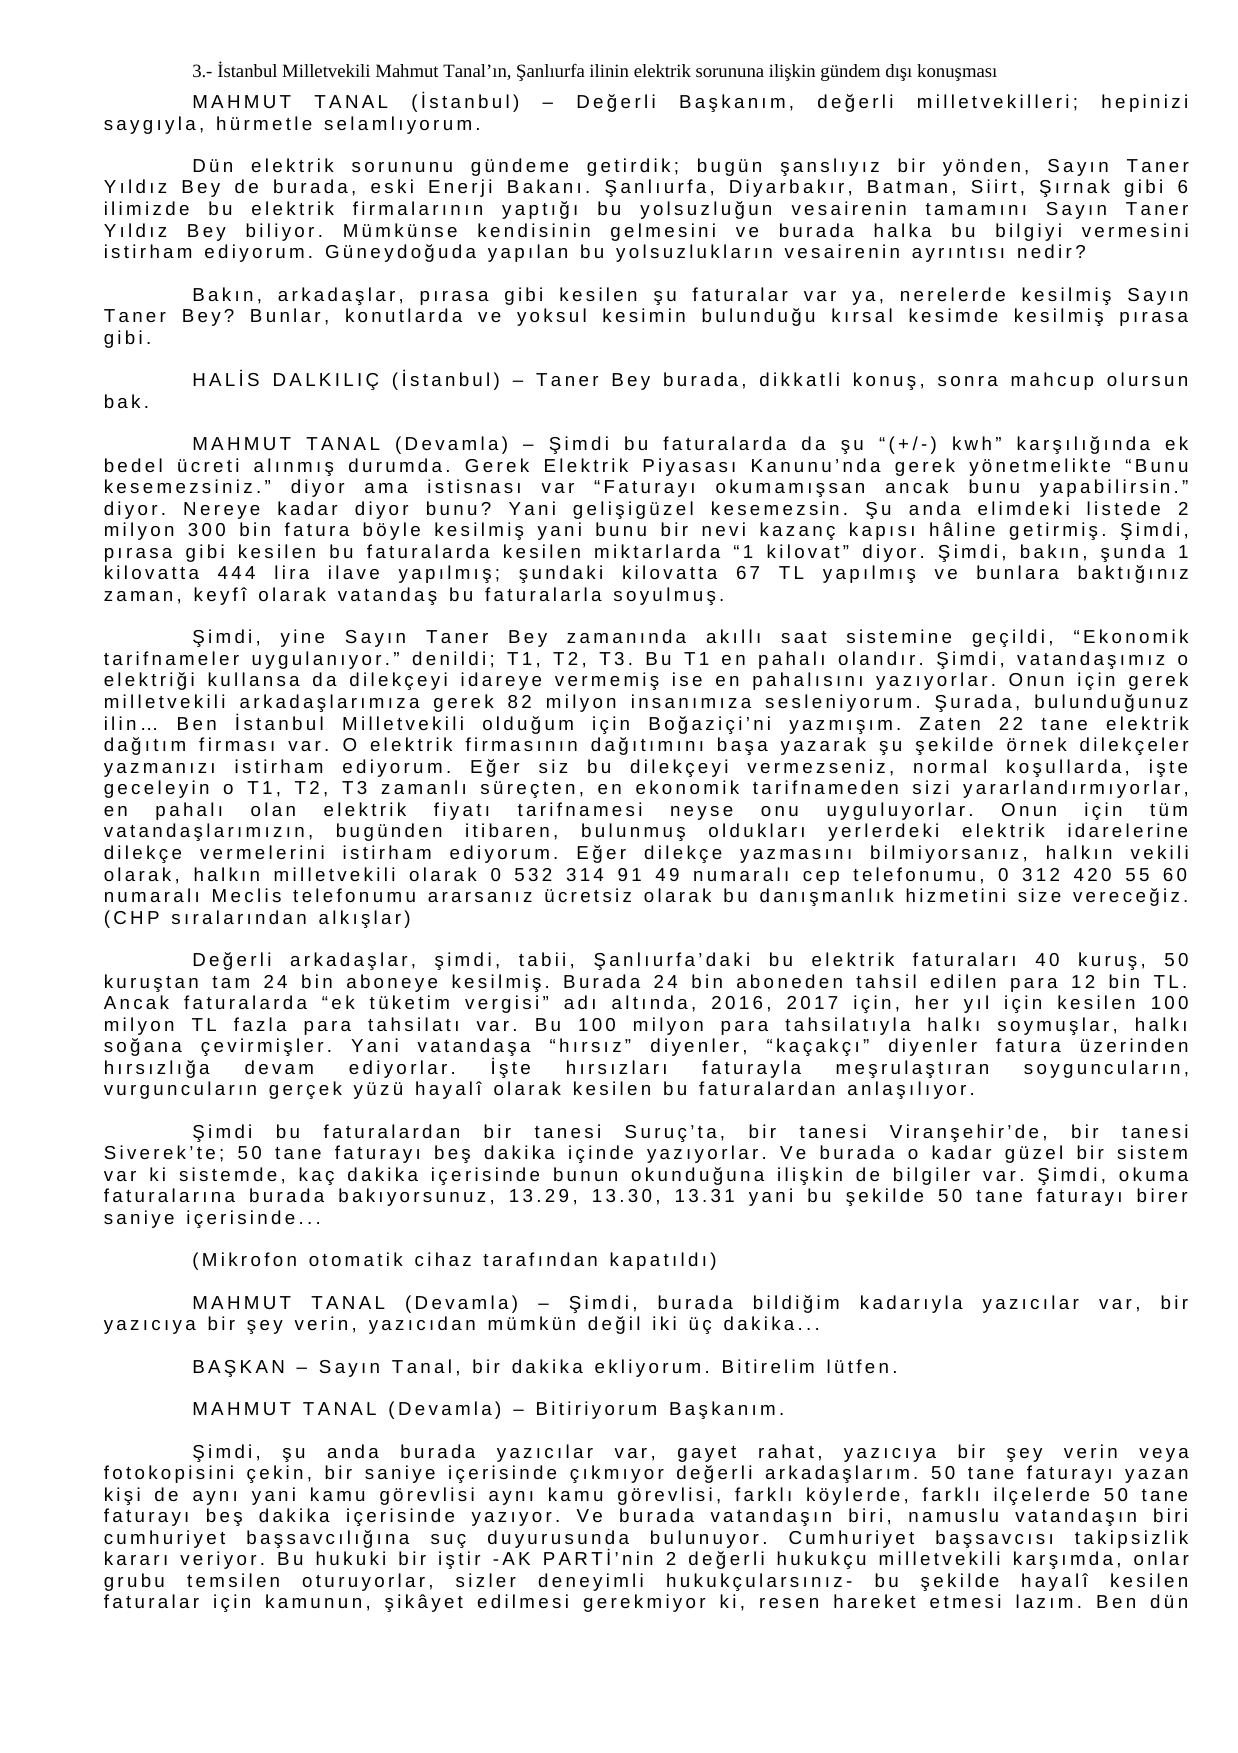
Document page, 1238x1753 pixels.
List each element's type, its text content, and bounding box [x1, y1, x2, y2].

text Bakın, arkadaşlar, pırasa gibi kesilen şu faturalar var ya, nerelerde kesilmiş Sayın Taner Bey? Bunlar, konutlarda ve yoksul kesimin bulunduğu kırsal kesimde kesilmiş pırasa gibi. [103, 283, 1190, 348]
text HALİS DALKILIÇ (İstanbul) – Taner Bey burada, dikkatli konuş, sonra mahcup olursun bak. [103, 369, 1190, 412]
text MAHMUT TANAL (Devamla) – Bitiriyorum Başkanım. [103, 1398, 1190, 1419]
text (Mikrofon otomatik cihaz tarafından kapatıldı) [103, 1249, 1190, 1271]
text Değerli arkadaşlar, şimdi, tabii, Şanlıurfa’daki bu elektrik faturaları 40 kuruş, 50 kuruştan tam 24 bin aboneye kesilmiş. Burada 24 bin aboneden tahsil edilen para 12 bin TL. Ancak faturalarda “ek tüketim vergisi” adı altında, 2016, 2017 için, her yıl için kesilen 100 milyon TL fazla para tahsilatı var. Bu 100 milyon para tahsilatıyla halkı soymuşlar, halkı soğana çevirmişler. Yani vatandaşa “hırsız” diyenler, “kaçakçı” diyenler fatura üzerinden hırsızlığa devam ediyorlar. İşte hırsızları faturayla meşrulaştıran soyguncuların, vurguncuların gerçek yüzü hayalî olarak kesilen bu faturalardan anlaşılıyor. [103, 949, 1190, 1100]
text MAHMUT TANAL (İstanbul) – Değerli Başkanım, değerli milletvekilleri; hepinizi saygıyla, hürmetle selamlıyorum. [103, 91, 1190, 134]
text MAHMUT TANAL (Devamla) – Şimdi, burada bildiğim kadarıyla yazıcılar var, bir yazıcıya bir şey verin, yazıcıdan mümkün değil iki üç dakika... [103, 1292, 1190, 1335]
text 3.- İstanbul Milletvekili Mahmut Tanal’ın, Şanlıurfa ilinin elektrik sorununa ilişkin gündem dışı konuşması [103, 60, 1190, 81]
text Şimdi bu faturalardan bir tanesi Suruç’ta, bir tanesi Viranşehir’de, bir tanesi Siverek’te; 50 tane faturayı beş dakika içinde yazıyorlar. Ve burada o kadar güzel bir sistem var ki sistemde, kaç dakika içerisinde bunun okunduğuna ilişkin de bilgiler var. Şimdi, okuma faturalarına burada bakıyorsunuz, 13.29, 13.30, 13.31 yani bu şekilde 50 tane faturayı birer saniye içerisinde... [103, 1121, 1190, 1228]
text MAHMUT TANAL (Devamla) – Şimdi bu faturalarda da şu “(+/-) kwh” karşılığında ek bedel ücreti alınmış durumda. Gerek Elektrik Piyasası Kanunu’nda gerek yönetmelikte “Bunu kesemezsiniz.” diyor ama istisnası var “Faturayı okumamışsan ancak bunu yapabilirsin.” diyor. Nereye kadar diyor bunu? Yani gelişigüzel kesemezsin. Şu anda elimdeki listede 2 milyon 300 bin fatura böyle kesilmiş yani bunu bir nevi kazanç kapısı hâline getirmiş. Şimdi, pırasa gibi kesilen bu faturalarda kesilen miktarlarda “1 kilovat” diyor. Şimdi, bakın, şunda 1 kilovatta 444 lira ilave yapılmış; şundaki kilovatta 67 TL yapılmış ve bunlara baktığınız zaman, keyfî olarak vatandaş bu faturalarla soyulmuş. [103, 433, 1190, 605]
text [103, 1440, 1190, 1613]
text Şimdi, yine Sayın Taner Bey zamanında akıllı saat sistemine geçildi, “Ekonomik tarifnameler uygulanıyor.” denildi; T1, T2, T3. Bu T1 en pahalı olandır. Şimdi, vatandaşımız o elektriği kullansa da dilekçeyi idareye vermemiş ise en pahalısını yazıyorlar. Onun için gerek milletvekili arkadaşlarımıza gerek 82 milyon insanımıza sesleniyorum. Şurada, bulunduğunuz ilin… Ben İstanbul Milletvekili olduğum için Boğaziçi’ni yazmışım. Zaten 22 tane elektrik dağıtım firması var. O elektrik firmasının dağıtımını başa yazarak şu şekilde örnek dilekçeler yazmanızı istirham ediyorum. Eğer siz bu dilekçeyi vermezseniz, normal koşullarda, işte geceleyin o T1, T2, T3 zamanlı süreçten, en ekonomik tarifnameden sizi yararlandırmıyorlar, en pahalı olan elektrik fiyatı tarifnamesi neyse onu uyguluyorlar. Onun için tüm vatandaşlarımızın, bugünden itibaren, bulunmuş oldukları yerlerdeki elektrik idarelerine dilekçe vermelerini istirham ediyorum. Eğer dilekçe yazmasını bilmiyorsanız, halkın vekili olarak, halkın milletvekili olarak 0 532 314 91 49 numaralı cep telefonumu, 0 312 420 55 60 numaralı Meclis telefonumu ararsanız ücretsiz olarak bu danışmanlık hizmetini size vereceğiz. (CHP sıralarından alkışlar) [103, 626, 1190, 928]
text Dün elektrik sorununu gündeme getirdik; bugün şanslıyız bir yönden, Sayın Taner Yıldız Bey de burada, eski Enerji Bakanı. Şanlıurfa, Diyarbakır, Batman, Siirt, Şırnak gibi 6 ilimizde bu elektrik firmalarının yaptığı bu yolsuzluğun vesairenin tamamını Sayın Taner Yıldız Bey biliyor. Mümkünse kendisinin gelmesini ve burada halka bu bilgiyi vermesini istirham ediyorum. Güneydoğuda yapılan bu yolsuzlukların vesairenin ayrıntısı nedir? [103, 155, 1190, 262]
text BAŞKAN – Sayın Tanal, bir dakika ekliyorum. Bitirelim lütfen. [103, 1356, 1190, 1377]
